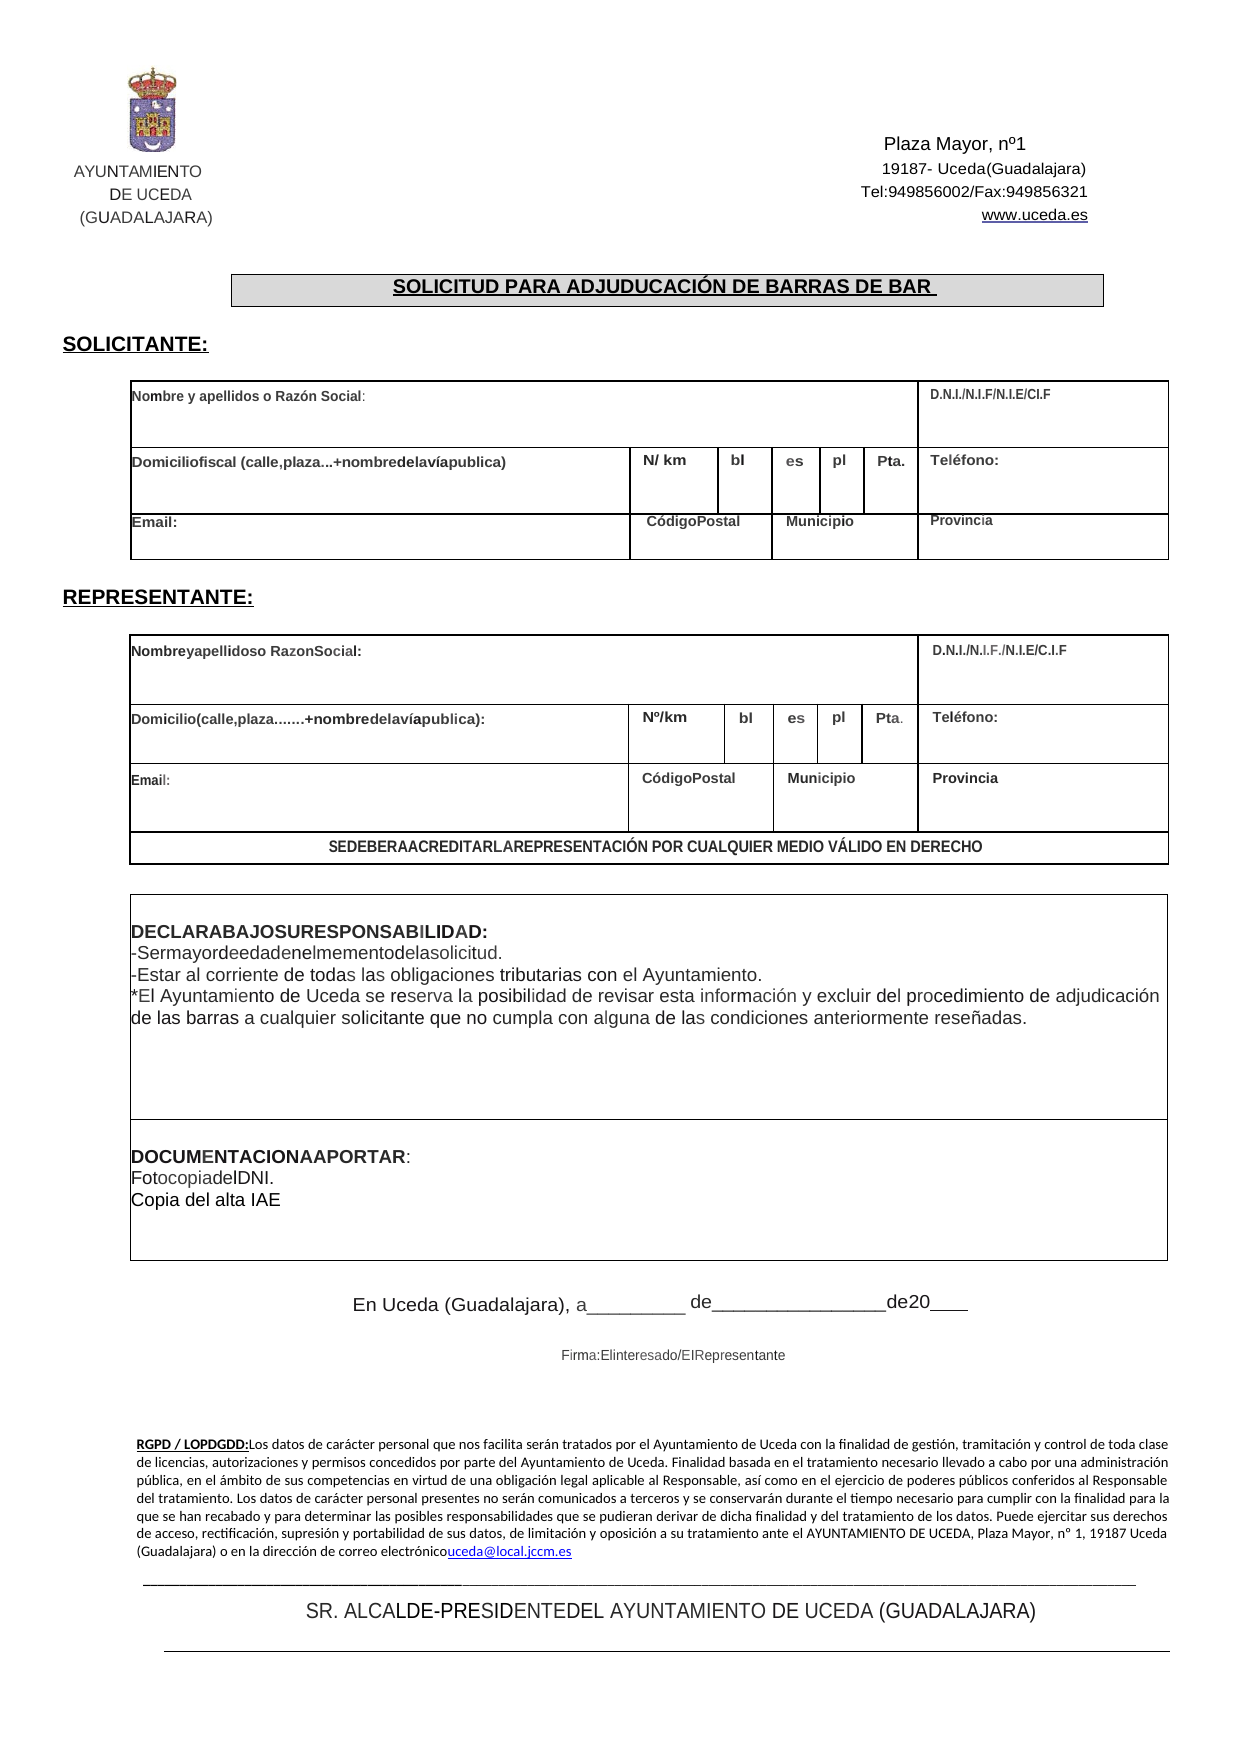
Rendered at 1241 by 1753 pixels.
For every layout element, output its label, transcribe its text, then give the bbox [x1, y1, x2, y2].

table_cell Teléfono: [919, 705, 1168, 763]
table_cell Municipio [774, 764, 917, 831]
text AYUNTAMIENTO DE UCEDA [74, 162, 227, 204]
table_cell Domicilio(calle,plaza +nombredelavíapublica): [131, 705, 628, 763]
table_cell Municipio [773, 515, 917, 558]
text RGPD / LOPDGDD:Los datos de carácter personal que nos facilita serán tratados por el Ayuntamiento de Uceda con la finalidad de gestión, tramitación y control de toda clase de licencias, autorizaciones y permisos concedidos por parte del Ayuntamiento de Uceda. Finalidad basada en el tratamiento necesario llevado a cabo por una administración pública, en el ámbito de sus competencias en virtud de una obligación legal aplicable al Responsable, así como en el ejercicio de poderes públicos conferidos al Responsable del tratamiento. Los datos de carácter personal presentes no serán comunicados a terceros y se conservarán durante el tiempo necesario para cumplir con la finalidad para la que se han recabado y para determinar las posibles responsabilidades que se pudieran derivar de dicha finalidad y del tratamiento de los datos. Puede ejercitar sus derechos de acceso, rectificación, supresión y portabilidad de sus datos, de limitación y oposición a su tratamiento ante el AYUNTAMIENTO DE UCEDA, Plaza Mayor, nº 1, 19187 Uceda (Guadalajara) o en la dirección de correo electrónicouceda@local.jccm.es [136, 1436, 1171, 1560]
text Firma:Elinteresado/EIRepresentante [296, 1347, 1050, 1364]
subtitle Plaza Mayor, nº1 [795, 133, 1190, 154]
table_cell es [773, 448, 819, 513]
table_cell Pta. [863, 705, 917, 763]
table_cell Email: [132, 515, 629, 558]
table_header D.N.I./N.I.F/N.I.E/CI.F [919, 382, 1168, 447]
table_cell N/ km [631, 448, 717, 513]
picture [127, 65, 177, 152]
title SR. ALCALDE-PRESIDENTEDEL AYUNTAMIENTO DE UCEDA (GUADALAJARA) [296, 1598, 1046, 1623]
text SOLICITANTE: [62, 331, 1190, 355]
table_cell pl [821, 448, 863, 513]
table_cell es [774, 705, 817, 763]
text _________________________________________________________________________________________________________________________________________ [136, 1571, 1171, 1588]
table_cell Pta. [865, 448, 917, 513]
table_cell bl [725, 705, 773, 763]
table_cell CódigoPostal [631, 515, 771, 558]
text www.uceda.es [795, 205, 1088, 223]
table_header Nombre y apellidos o Razón Social: [132, 382, 917, 447]
table_cell Email: [131, 764, 628, 831]
table_cell Provincia [919, 764, 1168, 831]
text REPRESENTANTE: [62, 585, 1190, 609]
table_cell bl [719, 448, 771, 513]
table_cell pl [818, 705, 861, 763]
table_cell CódigoPostal [629, 764, 773, 831]
subtitle En Uceda (Guadalajara), a_________ de de20 [352, 1291, 1190, 1315]
text Tel:949856002/Fax:949856321 [795, 183, 1088, 201]
table_header D.N.I./N.I.F./N.I.E/C.I.F [919, 636, 1168, 703]
table_cell Provincia [919, 515, 1168, 558]
table_header Nombreyapellidoso RazonSocial: [131, 636, 917, 703]
table_cell Teléfono: [919, 448, 1168, 513]
table_cell SEDEBERAACREDITARLAREPRESENTACIÓN POR CUALQUIER MEDIO VÁLIDO EN DERECHO [131, 833, 1168, 863]
text (GUADALAJARA) [79, 208, 231, 227]
table_cell Domiciliofiscal (calle,plaza...+nombredelavíapublica) [132, 448, 629, 513]
table_cell Nº/km [629, 705, 724, 763]
text 19187- Uceda(Guadalajara) [795, 160, 1190, 178]
table_header SOLICITUD PARA ADJUDUCACIÓN DE BARRAS DE BAR [232, 275, 1103, 306]
